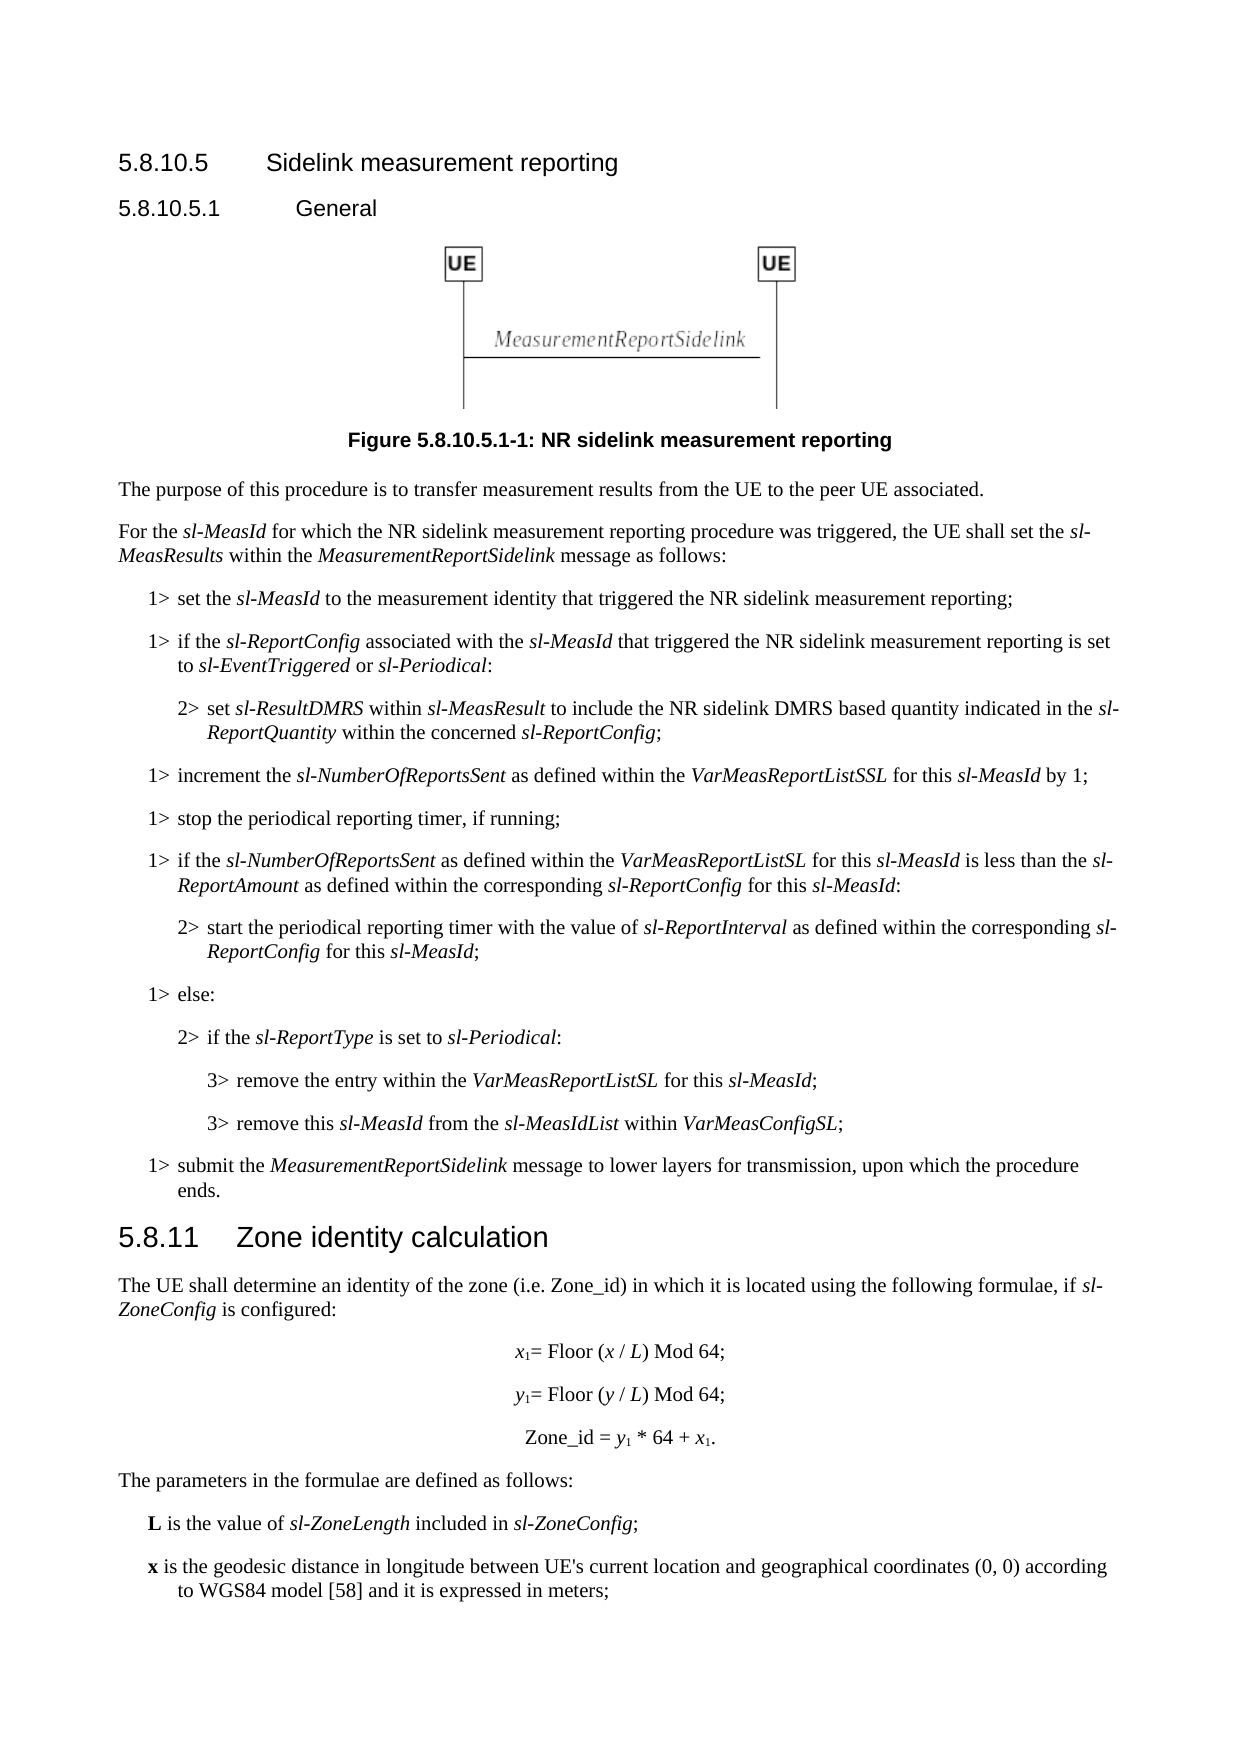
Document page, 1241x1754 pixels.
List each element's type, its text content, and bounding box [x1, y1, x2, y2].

text Zone_id = y1 * 64 + x1. [118, 1425, 1122, 1449]
text 3> remove this sl-MeasId from the sl-MeasIdList within VarMeasConfigSL; [207, 1111, 1122, 1135]
text 5.8.10.5.1 General [118, 195, 1122, 222]
text The purpose of this procedure is to transfer measurement results from the UE to the peer UE associated. [118, 477, 1122, 501]
text 1> submit the MeasurementReportSidelink message to lower layers for transmission, upon which the procedure ends. [148, 1153, 1122, 1202]
text 2> start the periodical reporting timer with the value of sl-ReportInterval as defined within the corresponding sl-ReportConfig for this sl-MeasId; [177, 915, 1122, 963]
text The parameters in the formulae are defined as follows: [118, 1468, 1122, 1492]
text 1> set the sl-MeasId to the measurement identity that triggered the NR sidelink measurement reporting; [148, 586, 1122, 610]
text 1> stop the periodical reporting timer, if running; [148, 806, 1122, 830]
text 1> increment the sl-NumberOfReportsSent as defined within the VarMeasReportListSSL for this sl-MeasId by 1; [148, 763, 1122, 787]
text x1= Floor (x / L) Mod 64; [118, 1339, 1122, 1363]
text 3> remove the entry within the VarMeasReportListSL for this sl-MeasId; [207, 1068, 1122, 1092]
text For the sl-MeasId for which the NR sidelink measurement reporting procedure was triggered, the UE shall set the sl-MeasResults within the MeasurementReportSidelink message as follows: [118, 519, 1122, 567]
text 1> if the sl-NumberOfReportsSent as defined within the VarMeasReportListSL for this sl-MeasId is less than the sl-ReportAmount as defined within the corresponding sl-ReportConfig for this sl-MeasId: [148, 848, 1122, 897]
text 1> else: [148, 982, 1122, 1006]
text Figure 5.8.10.5.1-1: NR sidelink measurement reporting [118, 428, 1122, 452]
text 2> set sl-ResultDMRS within sl-MeasResult to include the NR sidelink DMRS based quantity indicated in the sl-ReportQuantity within the concerned sl-ReportConfig; [177, 696, 1122, 744]
text 5.8.10.5 Sidelink measurement reporting [118, 148, 1122, 176]
text L is the value of sl-ZoneLength included in sl-ZoneConfig; [148, 1511, 1122, 1535]
text 2> if the sl-ReportType is set to sl-Periodical: [177, 1025, 1122, 1049]
text 1> if the sl-ReportConfig associated with the sl-MeasId that triggered the NR sidelink measurement reporting is set to sl-EventTriggered or sl-Periodical: [148, 629, 1122, 677]
text 5.8.11 Zone identity calculation [118, 1220, 1122, 1254]
text The UE shall determine an identity of the zone (i.e. Zone_id) in which it is located using the following formulae, if sl-ZoneConfig is configured: [118, 1273, 1122, 1321]
text x is the geodesic distance in longitude between UE's current location and geographical coordinates (0, 0) according to WGS84 model [58] and it is expressed in meters; [148, 1553, 1122, 1602]
text y1= Floor (y / L) Mod 64; [118, 1382, 1122, 1406]
